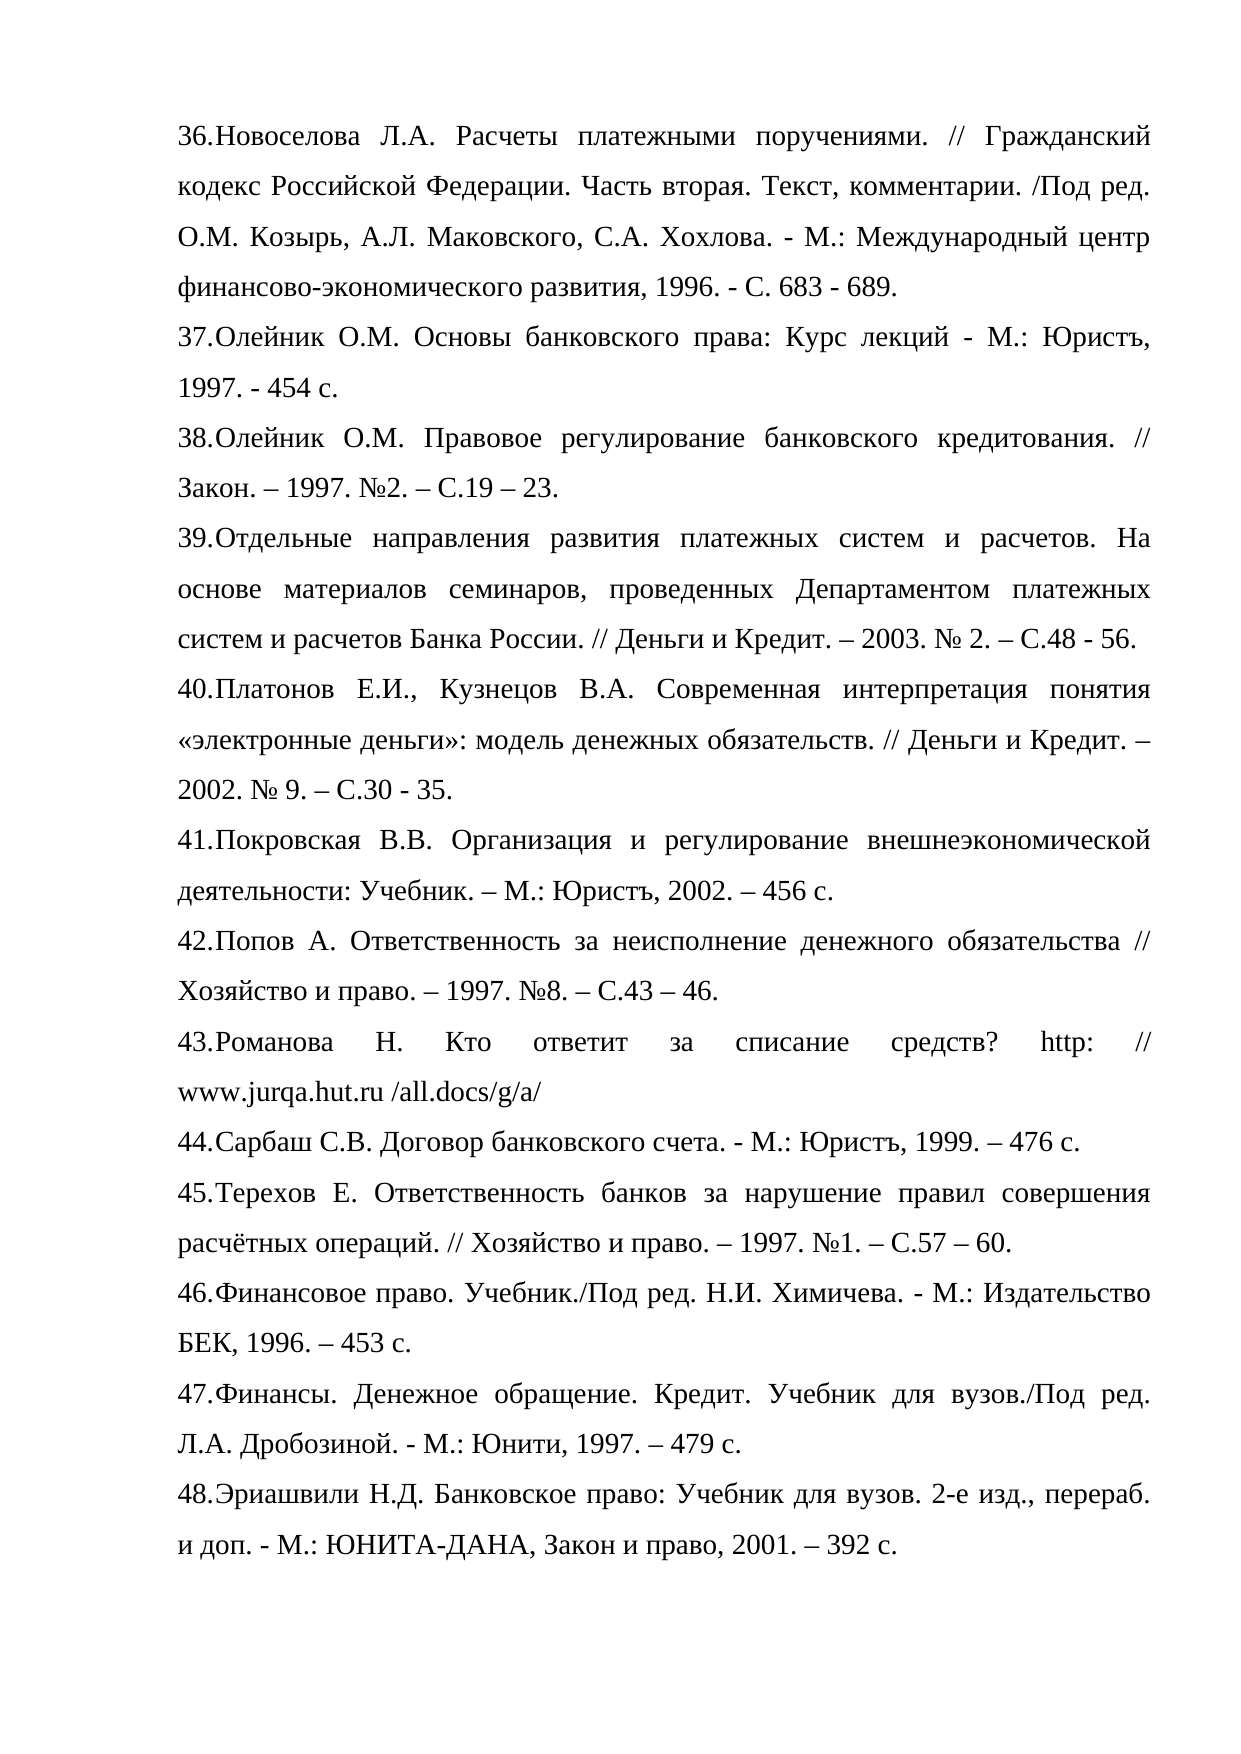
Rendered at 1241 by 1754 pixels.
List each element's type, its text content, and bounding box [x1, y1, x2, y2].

list Покровская В.В. Организация и регулирование внешнеэкономической деятельности: Учебник. – М.: Юристъ, 2002. – 456 с. [177, 822, 1152, 906]
list Олейник О.М. Правовое регулирование банковского кредитования. // Закон. – 1997. №2. – С.19 – 23. [177, 420, 1152, 504]
list Попов А. Ответственность за неисполнение денежного обязательства // Хозяйство и право. – 1997. №8. – С.43 – 46. [177, 923, 1152, 1007]
list Эриашвили Н.Д. Банковское право: Учебник для вузов. 2-е изд., перераб. и доп. - М.: ЮНИТА-ДАНА, Закон и право, 2001. – 392 с. [177, 1477, 1152, 1560]
list Олейник О.М. Основы банковского права: Курс лекций - М.: Юристъ, 1997. - 454 с. [177, 319, 1152, 403]
list Платонов Е.И., Кузнецов В.А. Современная интерпретация понятия «электронные деньги»: модель денежных обязательств. // Деньги и Кредит. – 2002. № 9. – С.30 - 35. [177, 672, 1152, 806]
list Отдельные направления развития платежных систем и расчетов. На основе материалов семинаров, проведенных Департаментом платежных систем и расчетов Банка России. // Деньги и Кредит. – 2003. № 2. – С.48 - 56. [177, 521, 1152, 655]
list Романова Н. Кто ответит за списание средств? http: // www.jurqa.hut.ru /all.docs/g/a/ [177, 1024, 1152, 1108]
list Финансы. Денежное обращение. Кредит. Учебник для вузов./Под ред. Л.А. Дробозиной. - М.: Юнити, 1997. – 479 с. [177, 1376, 1152, 1460]
list Сарбаш С.В. Договор банковского счета. - М.: Юристъ, 1999. – 476 с. [177, 1124, 1152, 1158]
list Новоселова Л.А. Расчеты платежными поручениями. // Гражданский кодекс Российской Федерации. Часть вторая. Текст, комментарии. /Под ред. О.М. Козырь, А.Л. Маковского, С.А. Хохлова. - М.: Международный центр финансово-экономического развития, 1996. - С. 683 - 689. [177, 118, 1152, 303]
list Терехов Е. Ответственность банков за нарушение правил совершения расчётных операций. // Хозяйство и право. – 1997. №1. – С.57 – 60. [177, 1175, 1152, 1258]
list Финансовое право. Учебник./Под ред. Н.И. Химичева. - М.: Издательство БЕК, 1996. – 453 с. [177, 1275, 1152, 1359]
